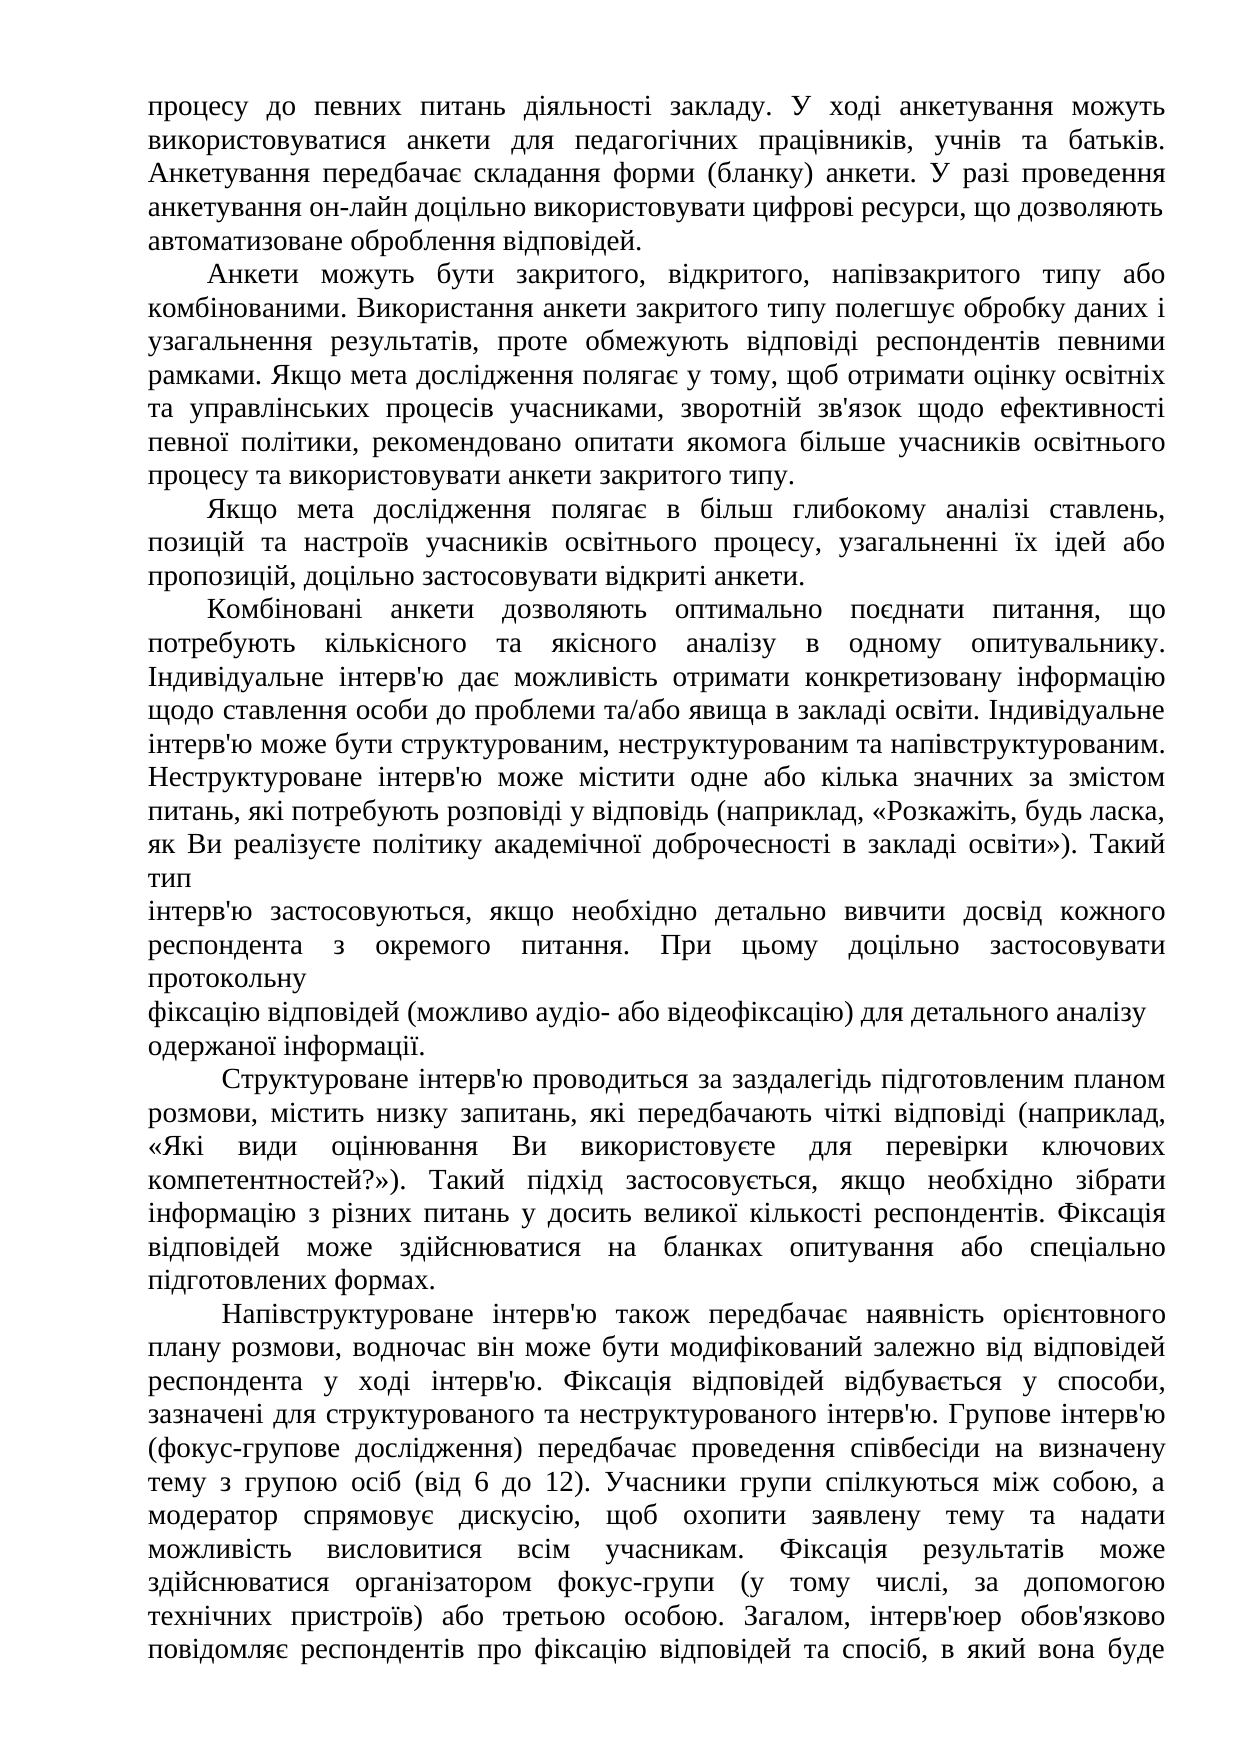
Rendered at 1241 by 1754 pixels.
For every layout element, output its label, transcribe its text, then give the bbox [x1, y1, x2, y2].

text одержаної інформації. [148, 1028, 1166, 1061]
text Якщо мета дослідження полягає в більш глибокому аналізі ставлень, позицій та настроїв учасників освітнього процесу, узагальненні їх ідей або пропозицій, доцільно застосовувати відкриті анкети. [148, 491, 1166, 592]
text інтерв'ю застосовуються, якщо необхідно детально вивчити досвід кожного респондента з окремого питання. При цьому доцільно застосовувати протокольну [148, 893, 1166, 994]
text автоматизоване оброблення відповідей. [148, 223, 1166, 256]
text фіксацію відповідей (можливо аудіо- або відеофіксацію) для детального аналізу [148, 994, 1166, 1028]
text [148, 1296, 1166, 1665]
text Анкети можуть бути закритого, відкритого, напівзакритого типу або комбінованими. Використання анкети закритого типу полегшує обробку даних і узагальнення результатів, проте обмежують відповіді респондентів певними рамками. Якщо мета дослідження полягає у тому, щоб отримати оцінку освітніх та управлінських процесів учасниками, зворотній зв'язок щодо ефективності певної політики, рекомендовано опитати якомога більше учасників освітнього процесу та використовувати анкети закритого типу. [148, 256, 1166, 491]
text Структуроване інтерв'ю проводиться за заздалегідь підготовленим планом розмови, містить низку запитань, які передбачають чіткі відповіді (наприклад, «Які види оцінювання Ви використовуєте для перевірки ключових компетентностей?»). Такий підхід застосовується, якщо необхідно зібрати інформацію з різних питань у досить великої кількості респондентів. Фіксація відповідей може здійснюватися на бланках опитування або спеціально підготовлених формах. [148, 1061, 1166, 1296]
text Комбіновані анкети дозволяють оптимально поєднати питання, що потребують кількісного та якісного аналізу в одному опитувальнику. Індивідуальне інтерв'ю дає можливість отримати конкретизовану інформацію щодо ставлення особи до проблеми та/або явища в закладі освіти. Індивідуальне інтерв'ю може бути структурованим, неструктурованим та напівструктурованим. Неструктуроване інтерв'ю може містити одне або кілька значних за змістом питань, які потребують розповіді у відповідь (наприклад, «Розкажіть, будь ласка, як Ви реалізуєте політику академічної доброчесності в закладі освіти»). Такий тип [148, 592, 1166, 893]
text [148, 88, 1166, 223]
